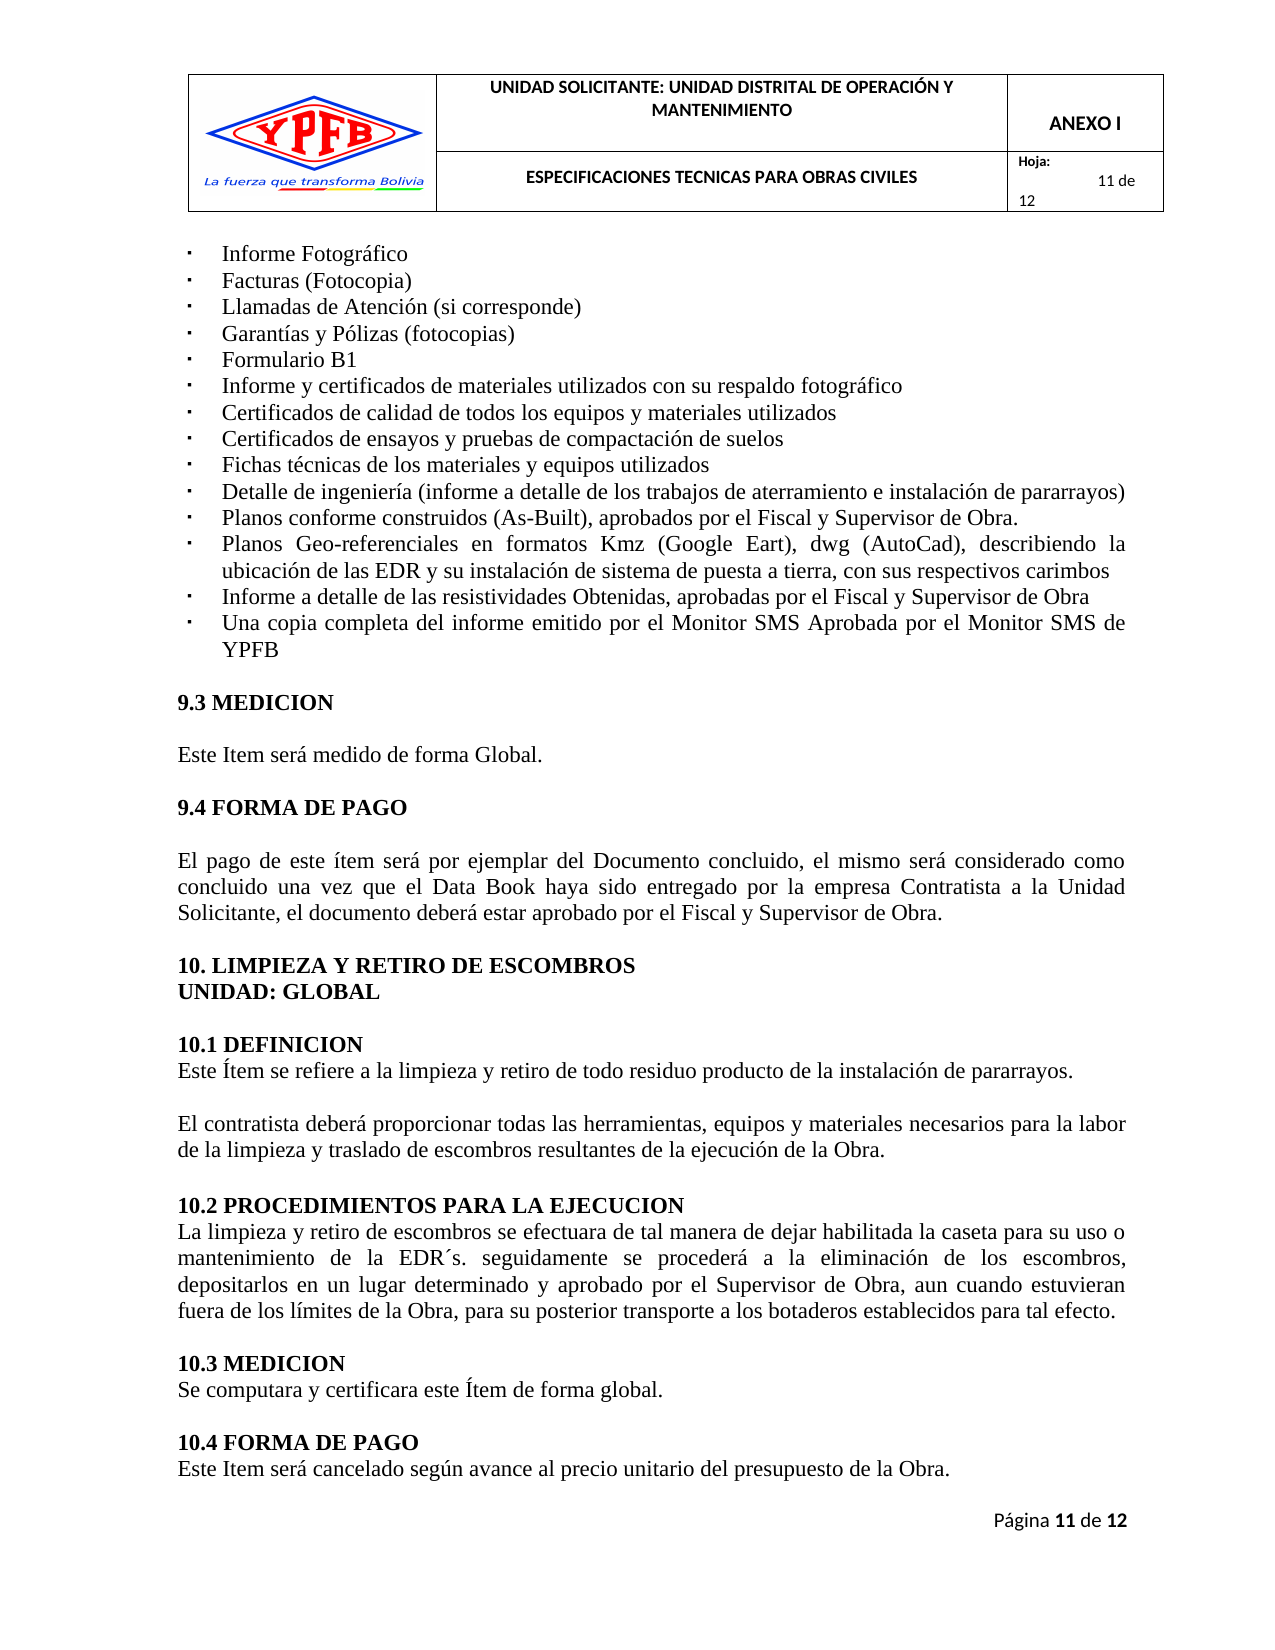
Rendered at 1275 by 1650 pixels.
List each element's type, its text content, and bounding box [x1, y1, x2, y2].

text Se computara y certificara este Ítem de forma global. [177, 1376, 1127, 1402]
list Informe y certificados de materiales utilizados con su respaldo fotográfico [184, 372, 1127, 399]
text 10. LIMPIEZA Y RETIRO DE ESCOMBROS [177, 952, 1127, 978]
list Garantías y Pólizas (fotocopias) [184, 319, 1127, 346]
list Formulario B1 [184, 346, 1127, 372]
list Facturas (Fotocopia) [184, 267, 1127, 293]
text 10.4 FORMA DE PAGO [177, 1429, 1127, 1455]
text El pago de este ítem será por ejemplar del Documento concluido, el mismo será considerado como concluido una vez que el Data Book haya sido entregado por la empresa Contratista a la Unidad Solicitante, el documento deberá estar aprobado por el Fiscal y Supervisor de Obra. [177, 847, 1127, 926]
picture [200, 90, 426, 196]
list Planos conforme construidos (As-Built), aprobados por el Fiscal y Supervisor de Obra. [184, 504, 1127, 530]
list Fichas técnicas de los materiales y equipos utilizados [184, 451, 1127, 478]
text 9.4 FORMA DE PAGO [177, 794, 1127, 820]
text Este Item será medido de forma Global. [177, 741, 1127, 768]
text 10.2 PROCEDIMIENTOS PARA LA EJECUCION [177, 1192, 1127, 1218]
list Una copia completa del informe emitido por el Monitor SMS Aprobada por el Monitor SMS de YPFB [184, 609, 1127, 662]
text UNIDAD: GLOBAL [177, 978, 1127, 1005]
list Informe a detalle de las resistividades Obtenidas, aprobadas por el Fiscal y Supervisor de Obra [184, 583, 1127, 609]
text El contratista deberá proporcionar todas las herramientas, equipos y materiales necesarios para la labor de la limpieza y traslado de escombros resultantes de la ejecución de la Obra. [177, 1110, 1127, 1163]
text 10.3 MEDICION [177, 1350, 1127, 1376]
text 10.1 DEFINICION [177, 1031, 1127, 1057]
list Certificados de calidad de todos los equipos y materiales utilizados [184, 399, 1127, 425]
list Informe Fotográfico [184, 241, 1127, 267]
text Este Ítem se refiere a la limpieza y retiro de todo residuo producto de la instalación de pararrayos. [177, 1057, 1127, 1084]
list Llamadas de Atención (si corresponde) [184, 293, 1127, 319]
text 9.3 MEDICION [177, 688, 1127, 715]
text La limpieza y retiro de escombros se efectuara de tal manera de dejar habilitada la caseta para su uso o mantenimiento de la EDR´s. seguidamente se procederá a la eliminación de los escombros, depositarlos en un lugar determinado y aprobado por el Supervisor de Obra, aun cuando estuvieran fuera de los límites de la Obra, para su posterior transporte a los botaderos establecidos para tal efecto. [177, 1218, 1127, 1323]
list Detalle de ingeniería (informe a detalle de los trabajos de aterramiento e instalación de pararrayos) [184, 478, 1127, 504]
list Planos Geo-referenciales en formatos Kmz (Google Eart), dwg (AutoCad), describiendo la ubicación de las EDR y su instalación de sistema de puesta a tierra, con sus respectivos carimbos [184, 530, 1127, 583]
list Certificados de ensayos y pruebas de compactación de suelos [184, 425, 1127, 451]
text Este Item será cancelado según avance al precio unitario del presupuesto de la Obra. [177, 1455, 1127, 1482]
